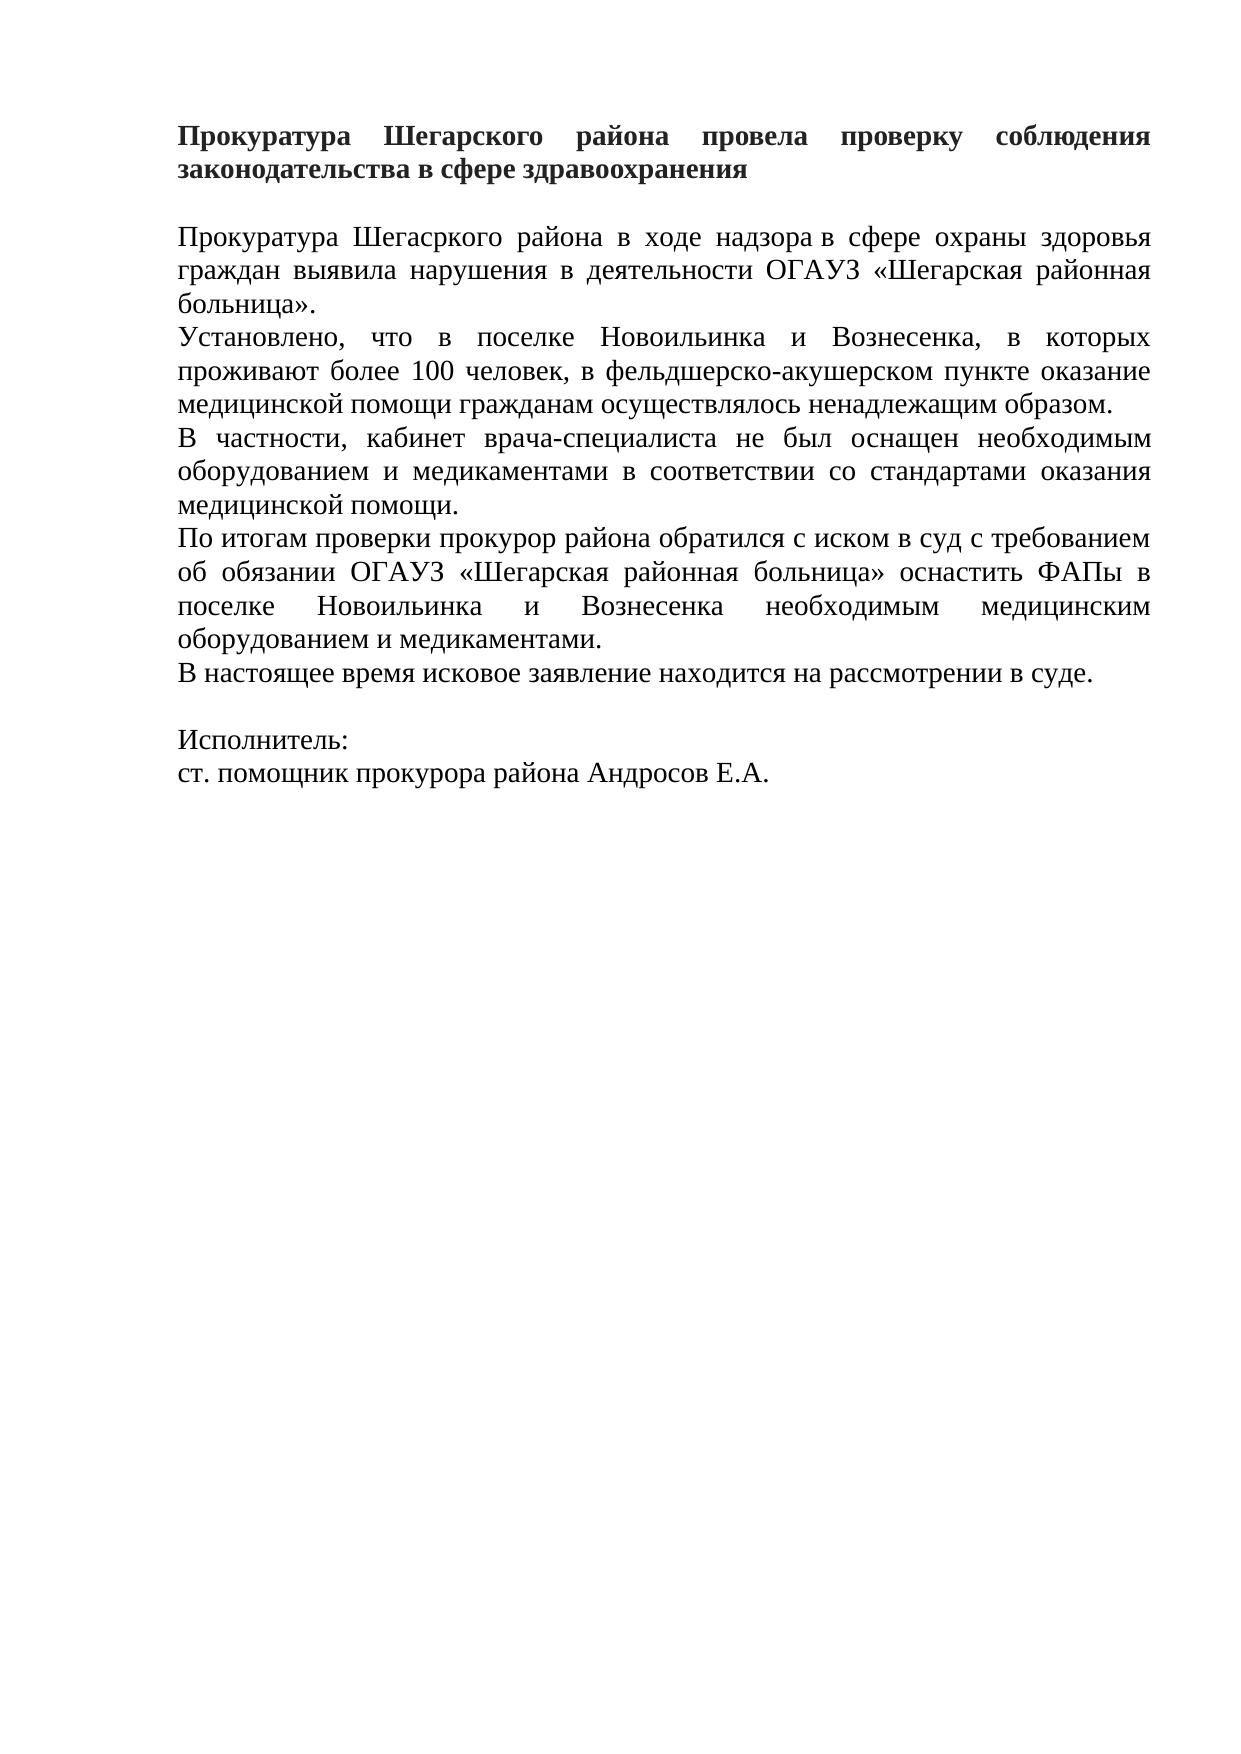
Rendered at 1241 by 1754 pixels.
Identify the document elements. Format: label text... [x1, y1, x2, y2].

text В настоящее время исковое заявление находится на рассмотрении в суде. [177, 655, 1152, 688]
text ст. помощник прокурора района Андросов Е.А. [177, 755, 1152, 789]
text Прокуратура Шегасркого района в ходе надзора в сфере охраны здоровья граждан выявила нарушения в деятельности ОГАУЗ «Шегарская районная больница». [177, 219, 1152, 319]
text Прокуратура Шегарского района провела проверку соблюдения законодательства в сфере здравоохранения [177, 118, 1152, 185]
text Установлено, что в поселке Новоильинка и Вознесенка, в которых проживают более 100 человек, в фельдшерско-акушерском пункте оказание медицинской помощи гражданам осуществлялось ненадлежащим образом. [177, 319, 1152, 420]
text Исполнитель: [177, 722, 1152, 755]
text По итогам проверки прокурор района обратился с иском в суд с требованием об обязании ОГАУЗ «Шегарская районная больница» оснастить ФАПы в поселке Новоильинка и Вознесенка необходимым медицинским оборудованием и медикаментами. [177, 521, 1152, 655]
text В частности, кабинет врача-специалиста не был оснащен необходимым оборудованием и медикаментами в соответствии со стандартами оказания медицинской помощи. [177, 420, 1152, 521]
